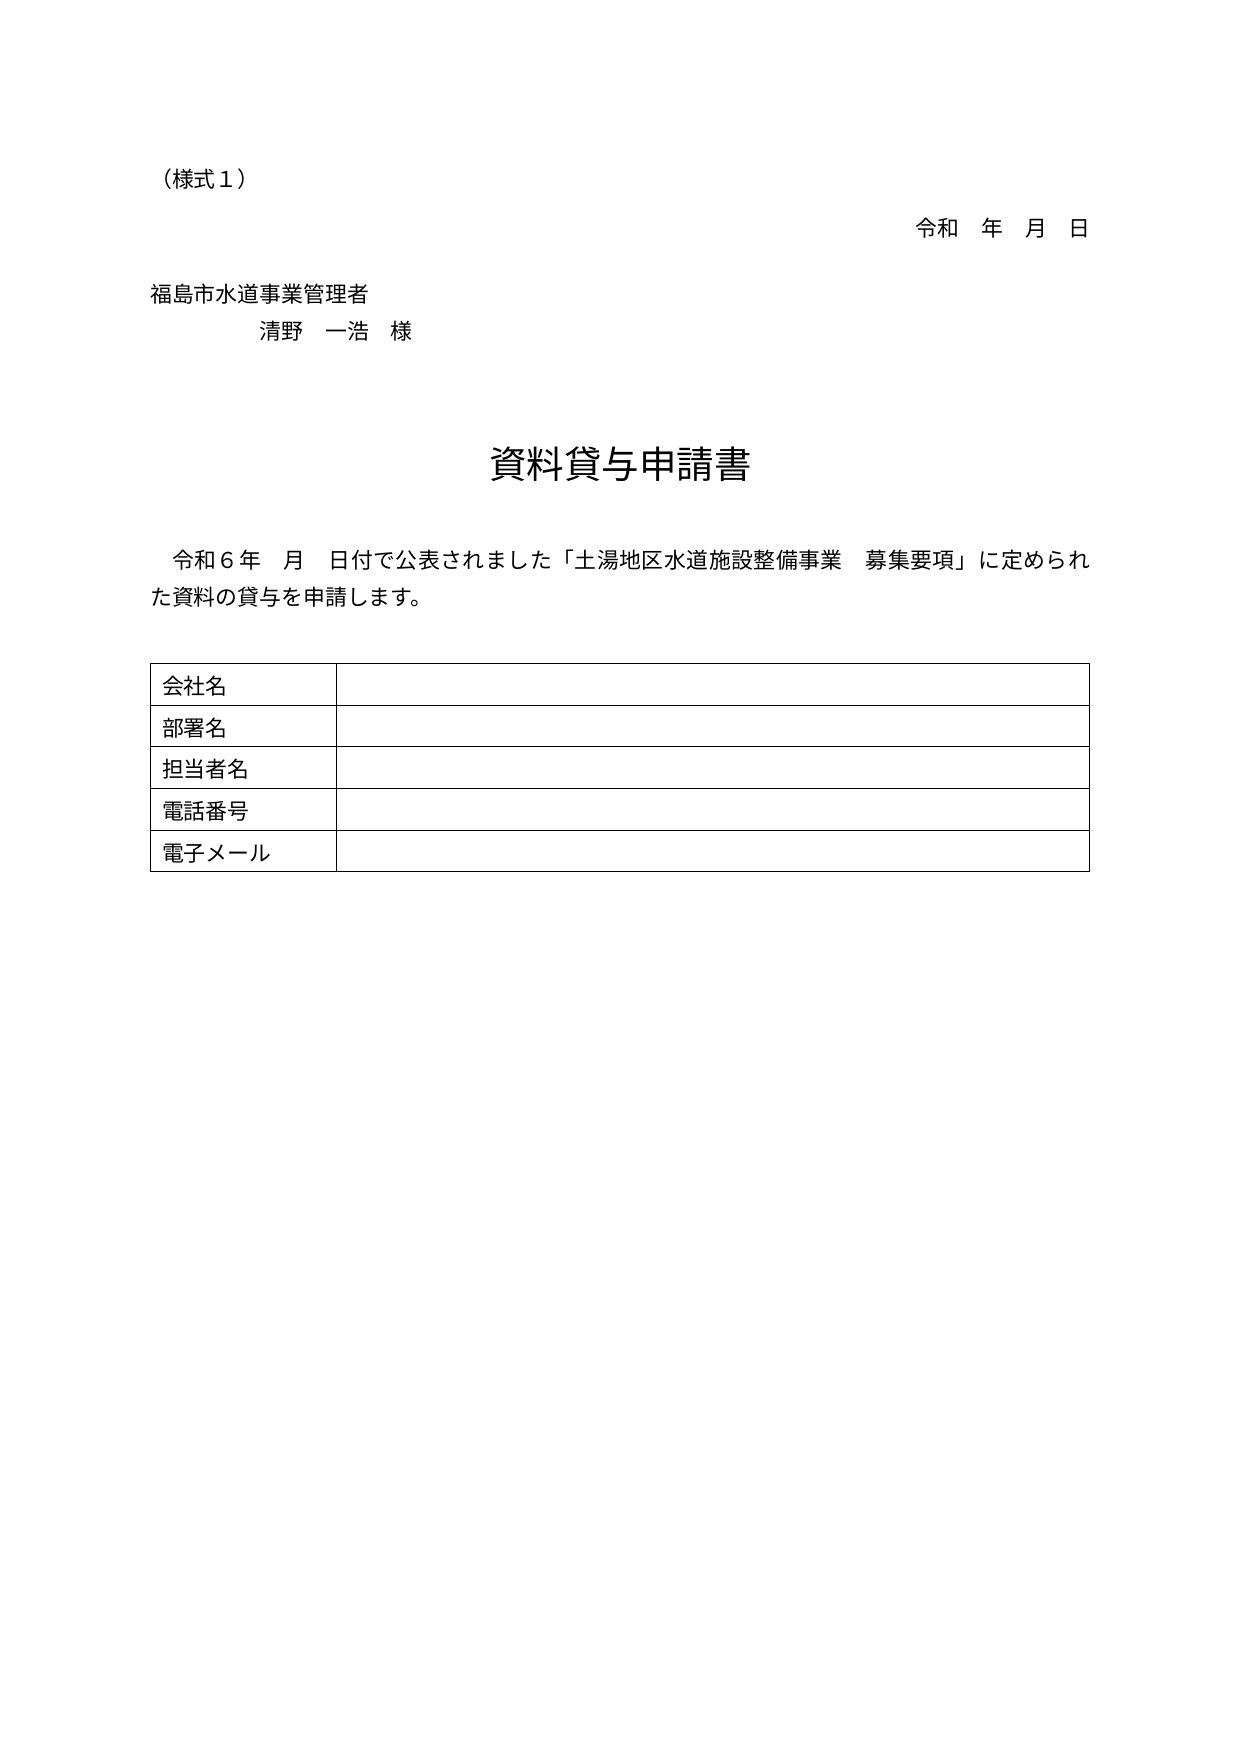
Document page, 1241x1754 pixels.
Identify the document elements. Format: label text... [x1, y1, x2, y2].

table_cell [337, 831, 1089, 871]
table_cell 電話番号 [151, 789, 336, 829]
text 資料貸与申請書 [150, 435, 1090, 489]
table_cell 担当者名 [151, 747, 336, 788]
text 令和 年 月 日 [150, 211, 1090, 243]
table_cell [337, 706, 1089, 746]
text （様式１） [150, 162, 1090, 194]
table_cell 電子メール [151, 831, 336, 871]
text 令和６年 月 日付で公表されました「土湯地区水道施設整備事業 募集要項」に定められた資料の貸与を申請します。 [150, 543, 1090, 611]
table_cell [337, 789, 1089, 829]
table_cell [337, 747, 1089, 788]
table_header 会社名 [151, 664, 336, 704]
table_cell 部署名 [151, 706, 336, 746]
text 福島市水道事業管理者 [150, 277, 1090, 309]
table_header [337, 664, 1089, 704]
text 清野 一浩 様 [150, 314, 1090, 346]
